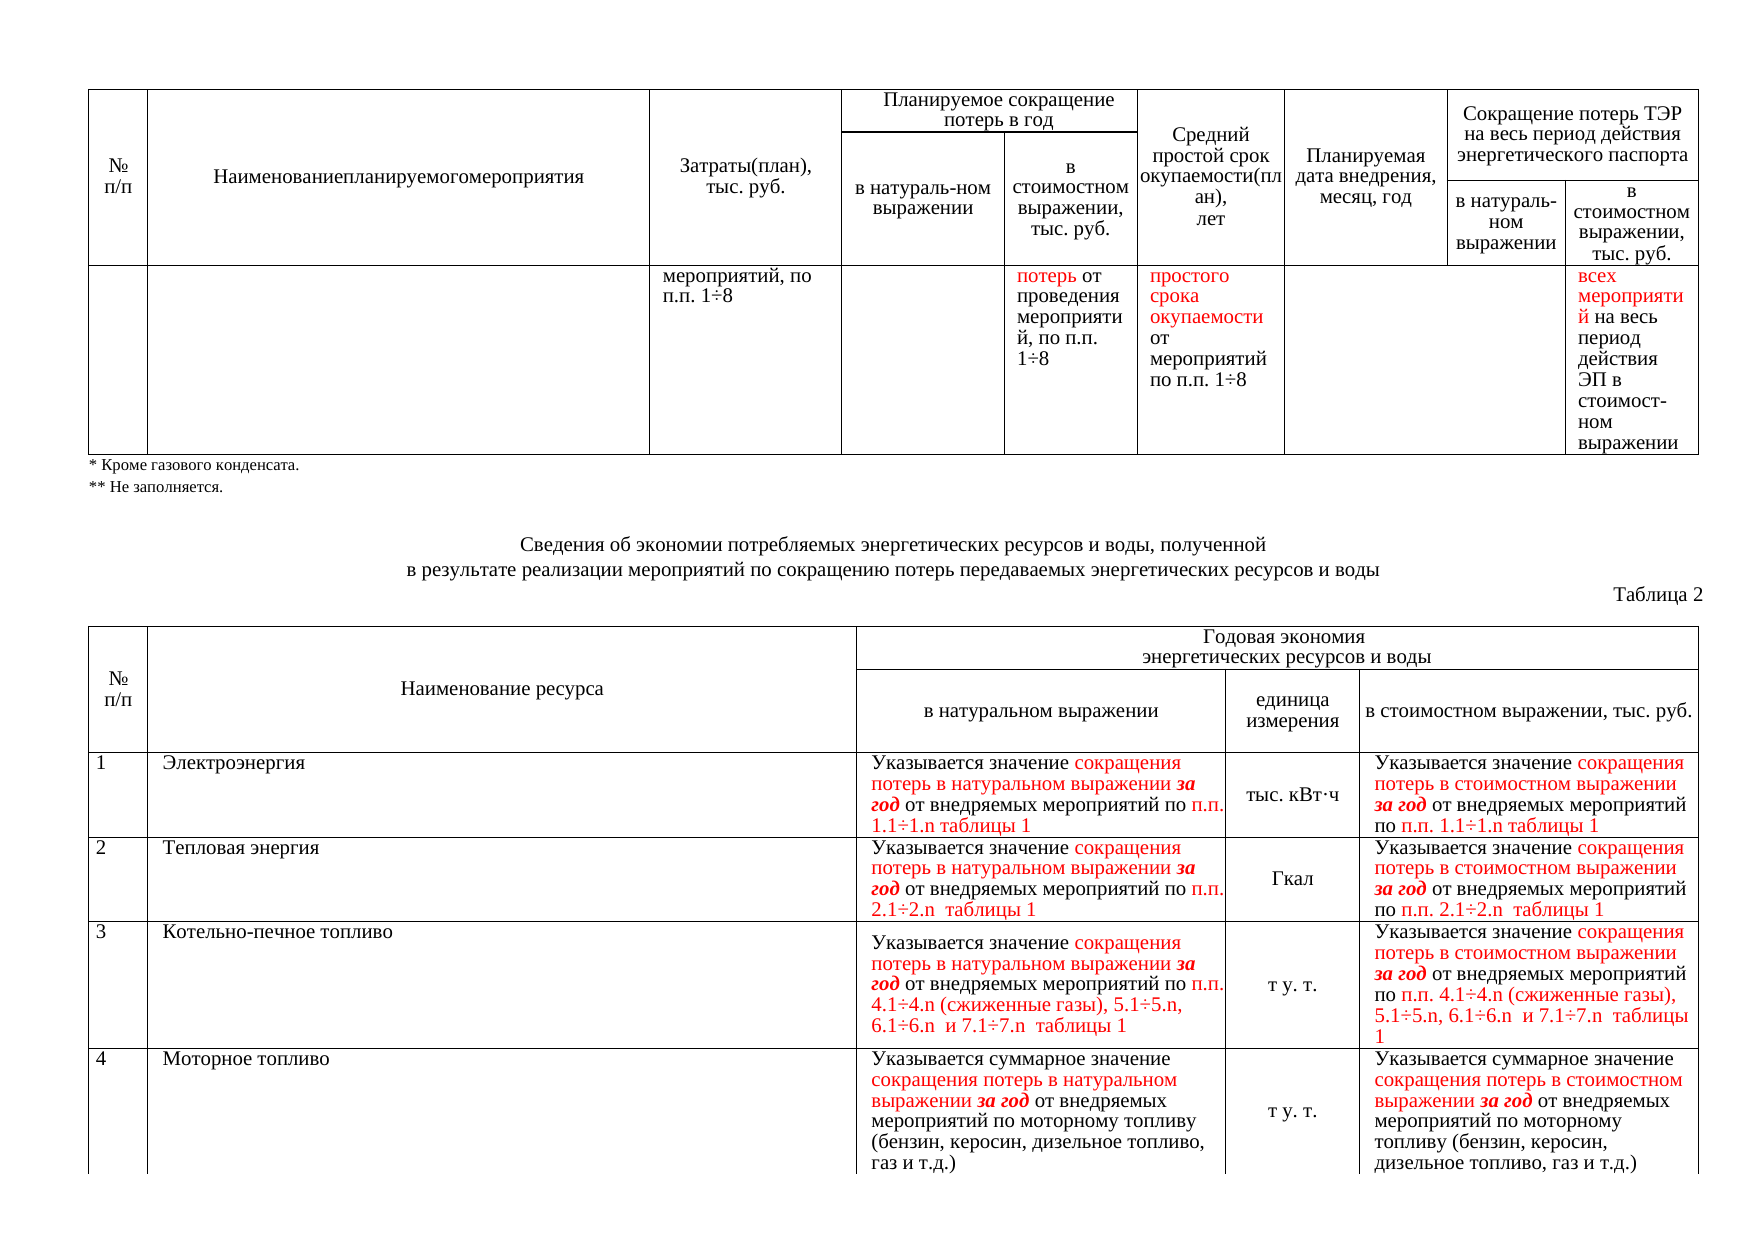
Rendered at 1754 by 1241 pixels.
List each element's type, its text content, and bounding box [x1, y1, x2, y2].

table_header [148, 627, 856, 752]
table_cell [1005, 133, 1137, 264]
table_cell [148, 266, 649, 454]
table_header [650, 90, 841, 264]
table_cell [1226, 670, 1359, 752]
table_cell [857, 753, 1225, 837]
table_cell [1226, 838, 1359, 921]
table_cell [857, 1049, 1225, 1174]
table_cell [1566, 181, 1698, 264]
text Сведения об экономии потребляемых энергетических ресурсов и воды, полученной [89, 532, 1698, 556]
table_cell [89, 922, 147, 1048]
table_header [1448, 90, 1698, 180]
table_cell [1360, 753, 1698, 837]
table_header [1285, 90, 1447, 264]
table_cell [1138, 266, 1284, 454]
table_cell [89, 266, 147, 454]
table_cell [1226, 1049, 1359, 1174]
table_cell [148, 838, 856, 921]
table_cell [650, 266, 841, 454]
text Таблица 2 [89, 581, 1703, 607]
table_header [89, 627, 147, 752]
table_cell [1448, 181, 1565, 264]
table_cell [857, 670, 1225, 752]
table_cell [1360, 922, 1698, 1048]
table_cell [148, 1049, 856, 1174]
text ** Не заполняется. [89, 477, 1698, 496]
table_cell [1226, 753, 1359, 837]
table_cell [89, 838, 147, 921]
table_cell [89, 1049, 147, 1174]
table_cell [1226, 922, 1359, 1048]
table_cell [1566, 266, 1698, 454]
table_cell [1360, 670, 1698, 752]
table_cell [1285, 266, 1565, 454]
text в результате реализации мероприятий по сокращению потерь передаваемых энергетических ресурсов и воды [89, 556, 1698, 581]
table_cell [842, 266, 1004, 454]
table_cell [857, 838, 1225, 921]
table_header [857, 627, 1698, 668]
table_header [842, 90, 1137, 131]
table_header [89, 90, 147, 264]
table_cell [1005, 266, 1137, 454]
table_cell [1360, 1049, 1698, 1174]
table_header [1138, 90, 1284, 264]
text * Кроме газового конденсата. [89, 455, 1698, 474]
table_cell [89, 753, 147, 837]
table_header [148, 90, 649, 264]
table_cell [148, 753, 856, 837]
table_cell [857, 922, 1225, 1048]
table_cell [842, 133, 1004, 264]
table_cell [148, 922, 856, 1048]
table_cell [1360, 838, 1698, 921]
